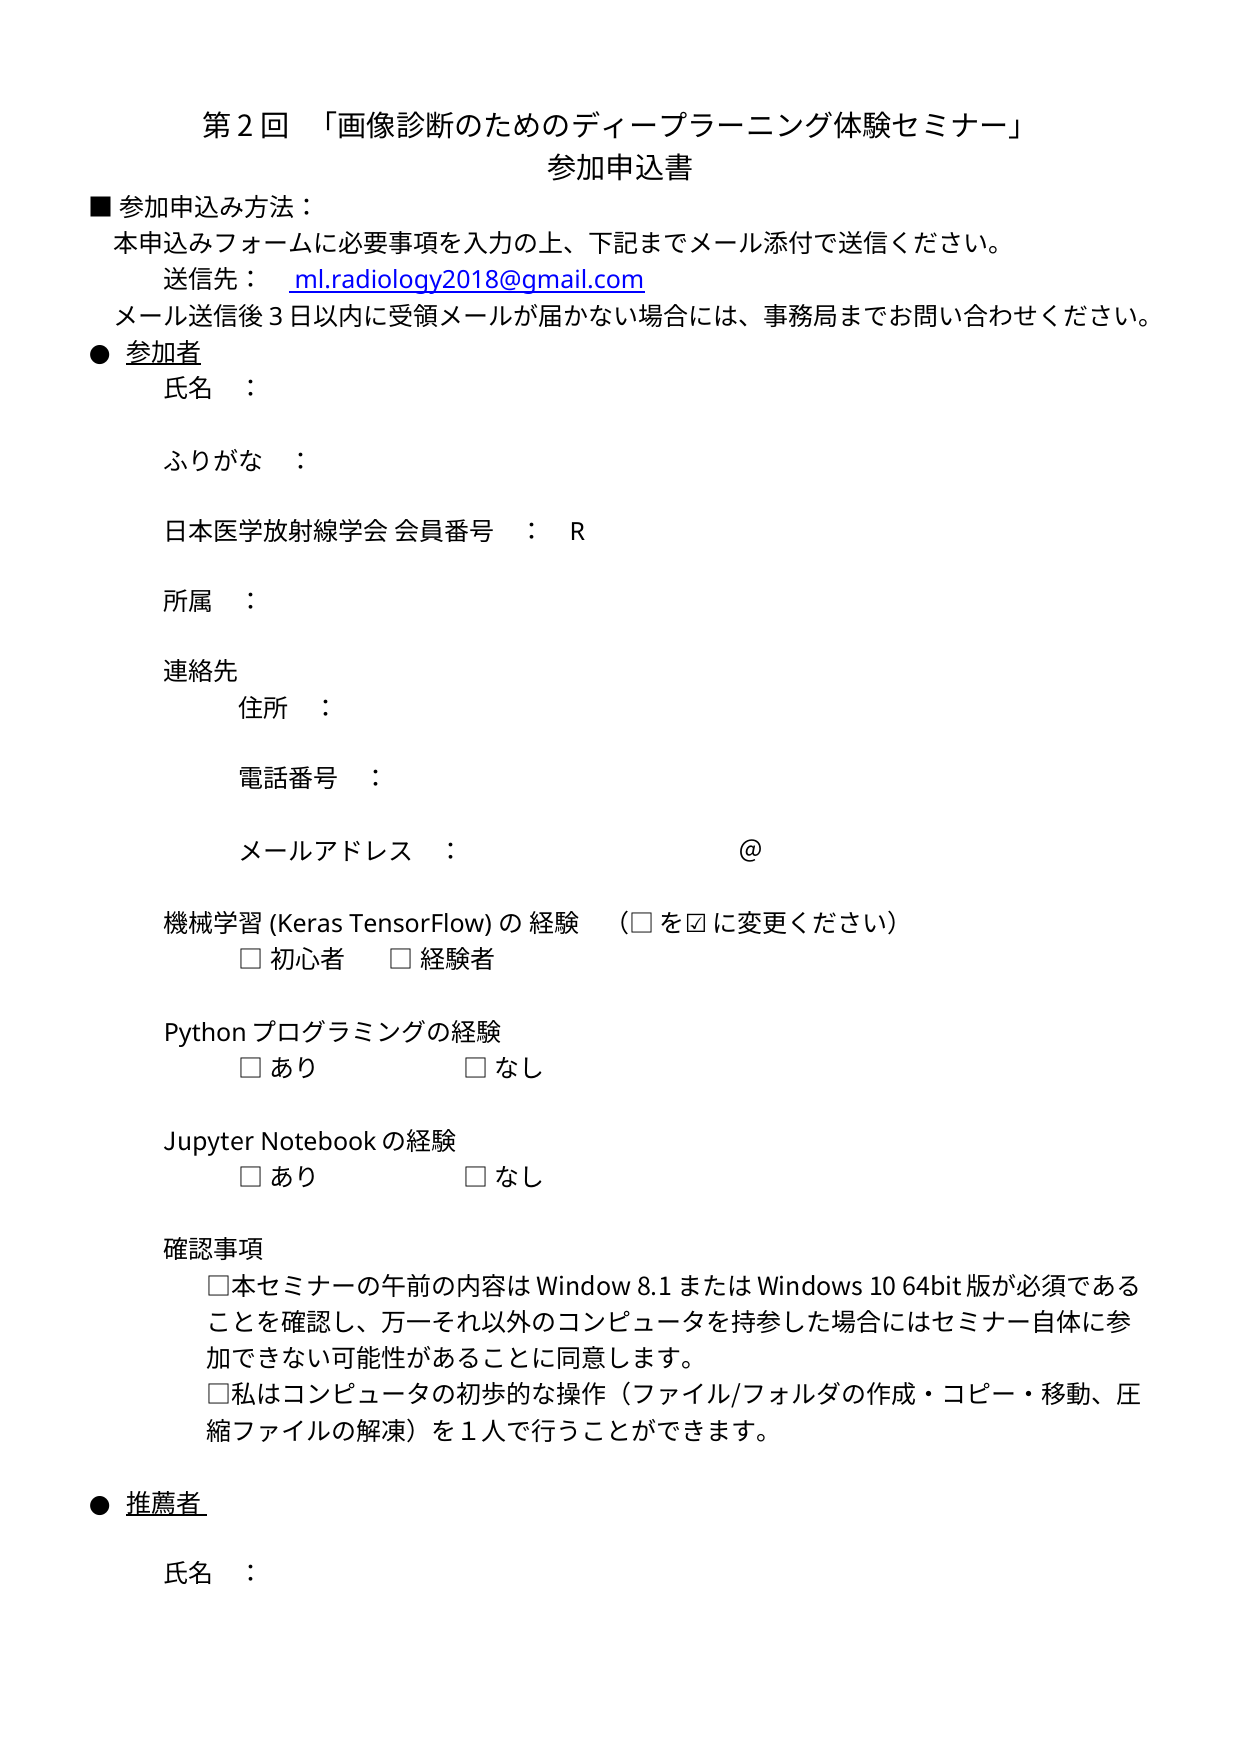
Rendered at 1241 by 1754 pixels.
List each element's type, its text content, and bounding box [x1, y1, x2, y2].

text 所属 ： [89, 582, 1152, 618]
text □ あり □ なし [89, 1157, 1152, 1193]
text 確認事項 [89, 1230, 1152, 1266]
text □ あり □ なし [89, 1048, 1152, 1085]
list 推薦者 [89, 1483, 1152, 1520]
text 氏名 ： [89, 1554, 1152, 1590]
text 本申込みフォームに必要事項を入力の上、下記までメール添付で送信ください。 [89, 223, 1152, 260]
text 機械学習 (Keras TensorFlow) の 経験 （□ を☑ に変更ください） [89, 903, 1152, 940]
text 連絡先 [89, 652, 1152, 688]
text 氏名 ： [89, 368, 1152, 405]
text メールアドレス ： ＠ [89, 831, 1152, 867]
text ふりがな ： [89, 441, 1152, 477]
text □私はコンピュータの初歩的な操作（ファイル/フォルダの作成・コピー・移動、圧縮ファイルの解凍）を１人で行うことができます。 [207, 1375, 1152, 1447]
text メール送信後3日以内に受領メールが届かない場合には、事務局までお問い合わせください。 [89, 296, 1152, 332]
list 参加者 [89, 332, 1152, 368]
text Jupyter Notebookの経験 [89, 1121, 1152, 1157]
text 住所 ： [89, 688, 1152, 724]
text Pythonプログラミングの経験 [89, 1012, 1152, 1048]
text 第2回 「画像診断のためのディープラーニング体験セミナー」 [89, 103, 1152, 145]
text 送信先： ml.radiology2018@gmail.com [89, 260, 1152, 296]
text □本セミナーの午前の内容はWindow 8.1またはWindows 10 64bit版が必須であることを確認し、万一それ以外のコンピュータを持参した場合にはセミナー自体に参加できない可能性があることに同意します。 [207, 1266, 1152, 1375]
text 日本医学放射線学会 会員番号 ： R [89, 511, 1152, 547]
text □ 初心者 □ 経験者 [89, 940, 1152, 976]
text 参加申込書 [89, 145, 1152, 187]
text ■ 参加申込み方法： [89, 187, 1152, 223]
text 電話番号 ： [89, 758, 1152, 795]
